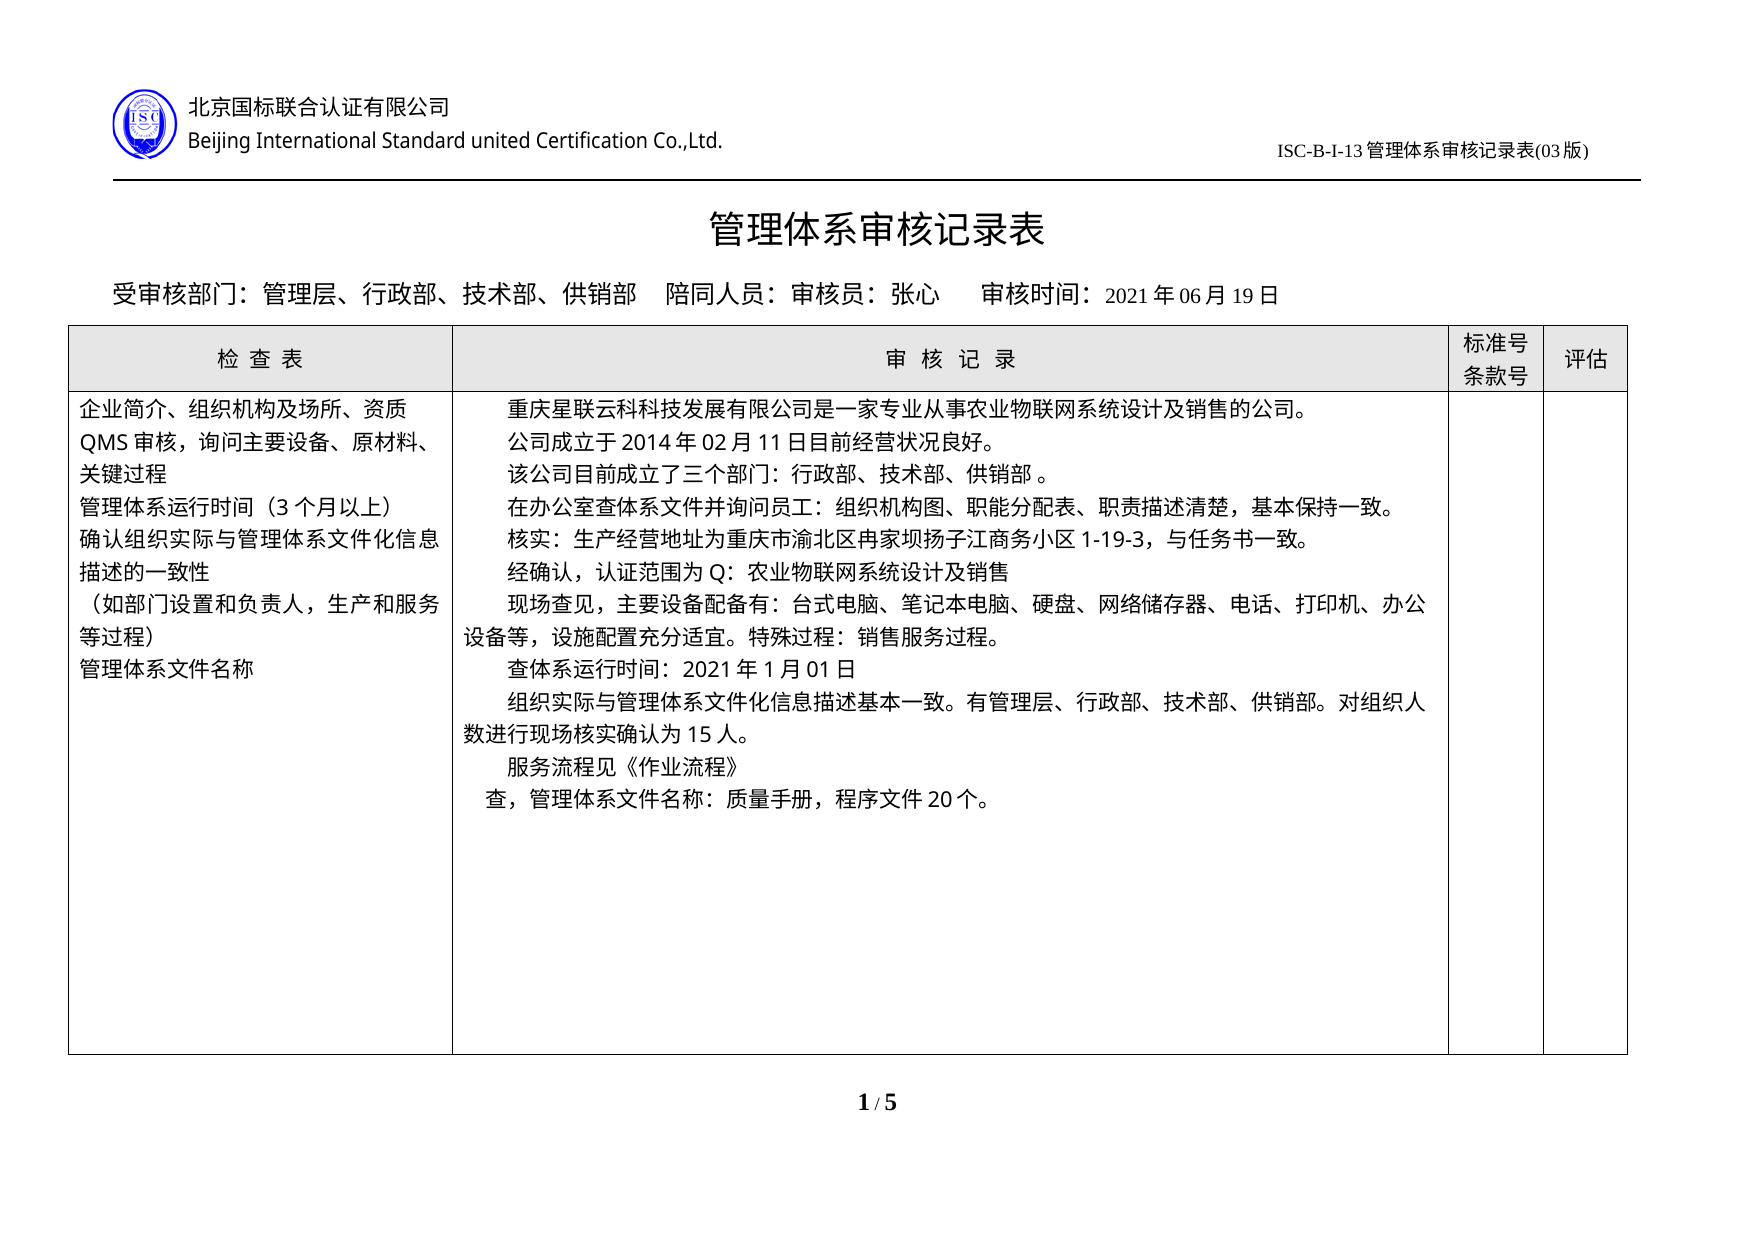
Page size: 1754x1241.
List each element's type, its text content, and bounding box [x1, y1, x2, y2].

table_header 评估 [1544, 326, 1627, 391]
table_cell [1544, 392, 1627, 1054]
table_cell 企业简介、组织机构及场所、资质 QMS审核，询问主要设备、原材料、关键过程 管理体系运行时间（3 个月以上） 确认组织实际与管理体系文件化信息描述的一致性 （如部门设置和负责人，生产和服务等过程） 管理体系文件名称 [69, 392, 452, 1054]
table_cell [1449, 392, 1543, 1054]
picture [112, 89, 180, 158]
table_cell 重庆星联云科科技发展有限公司是一家专业从事农业物联网系统设计及销售的公司。 公司成立于2014年02月11日目前经营状况良好。 该公司目前成立了三个部门：行政部、技术部、供销部 。 在办公室查体系文件并询问员工：组织机构图、职能分配表、职责描述清楚，基本保持一致。 核实：生产经营地址为重庆市渝北区冉家坝扬子江商务小区1-19-3，与任务书一致。 经确认，认证范围为Q：农业物联网系统设计及销售 现场查见，主要设备配备有：台式电脑、笔记本电脑、硬盘、网络储存器、电话、打印机、办公设备等，设施配置充分适宜。特殊过程：销售服务过程。 查体系运行时间：2021年1月01日 组织实际与管理体系文件化信息描述基本一致。有管理层、行政部、技术部、供销部。对组织人数进行现场核实确认为15人。 服务流程见《作业流程》 查，管理体系文件名称：质量手册，程序文件20个。 [453, 392, 1448, 1054]
table_header 标准号 条款号 [1449, 326, 1543, 391]
table_header 审 核 记 录 [453, 326, 1448, 391]
text 管理体系审核记录表 [112, 195, 1641, 260]
table_header 检 查 表 [69, 326, 452, 391]
text 受审核部门：管理层、行政部、技术部、供销部 陪同人员：审核员：张心 审核时间：2021年06月19日 [112, 260, 1641, 325]
